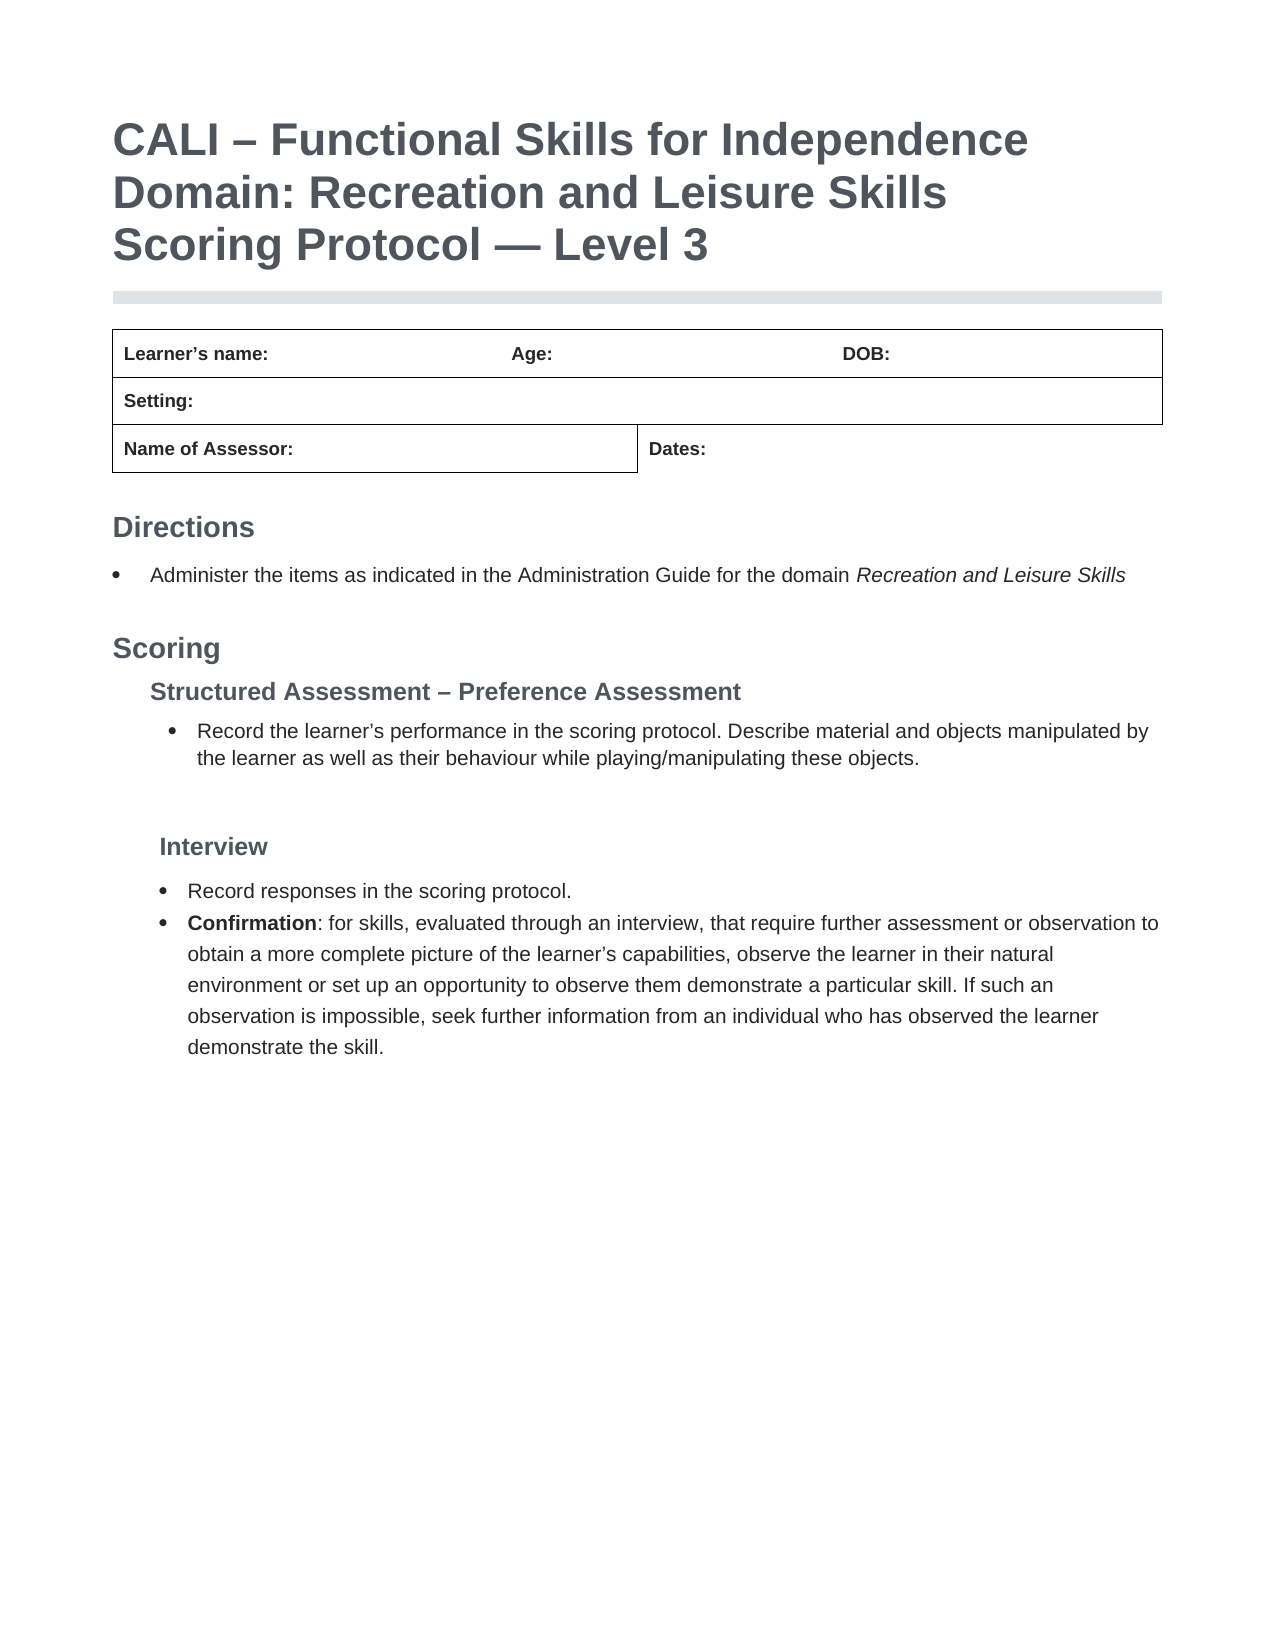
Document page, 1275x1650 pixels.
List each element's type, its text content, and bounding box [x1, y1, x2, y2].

list Record the learner’s performance in the scoring protocol. Describe material and objects manipulated by the learner as well as their behaviour while playing/manipulating these objects. [169, 719, 1162, 770]
table_cell Dates: [638, 425, 1162, 472]
table_header DOB: [831, 330, 1162, 377]
text Confirmation: for skills, evaluated through an interview, that require further assessment or observation to obtain a more complete picture of the learner’s capabilities, observe the learner in their natural environment or set up an opportunity to observe them demonstrate a particular skill. If such an observation is impossible, seek further information from an individual who has observed the learner demonstrate the skill. [159, 910, 1162, 1059]
text Record responses in the scoring protocol. [159, 879, 1162, 903]
table_header Age: [500, 330, 831, 377]
title CALI – Functional Skills for Independence Domain: Recreation and Leisure Skills Scoring Protocol ― Level 3 [112, 112, 1162, 304]
text Structured Assessment – Preference Assessment [112, 677, 1162, 706]
table_header Learner’s name: [113, 330, 500, 377]
text Interview [112, 832, 1162, 860]
table_cell Name of Assessor: [113, 425, 637, 472]
text Directions [112, 510, 1162, 544]
text Scoring [112, 631, 1162, 665]
text Administer the items as indicated in the Administration Guide for the domain Recreation and Leisure Skills [112, 563, 1162, 587]
table_cell Setting: [113, 378, 1162, 424]
